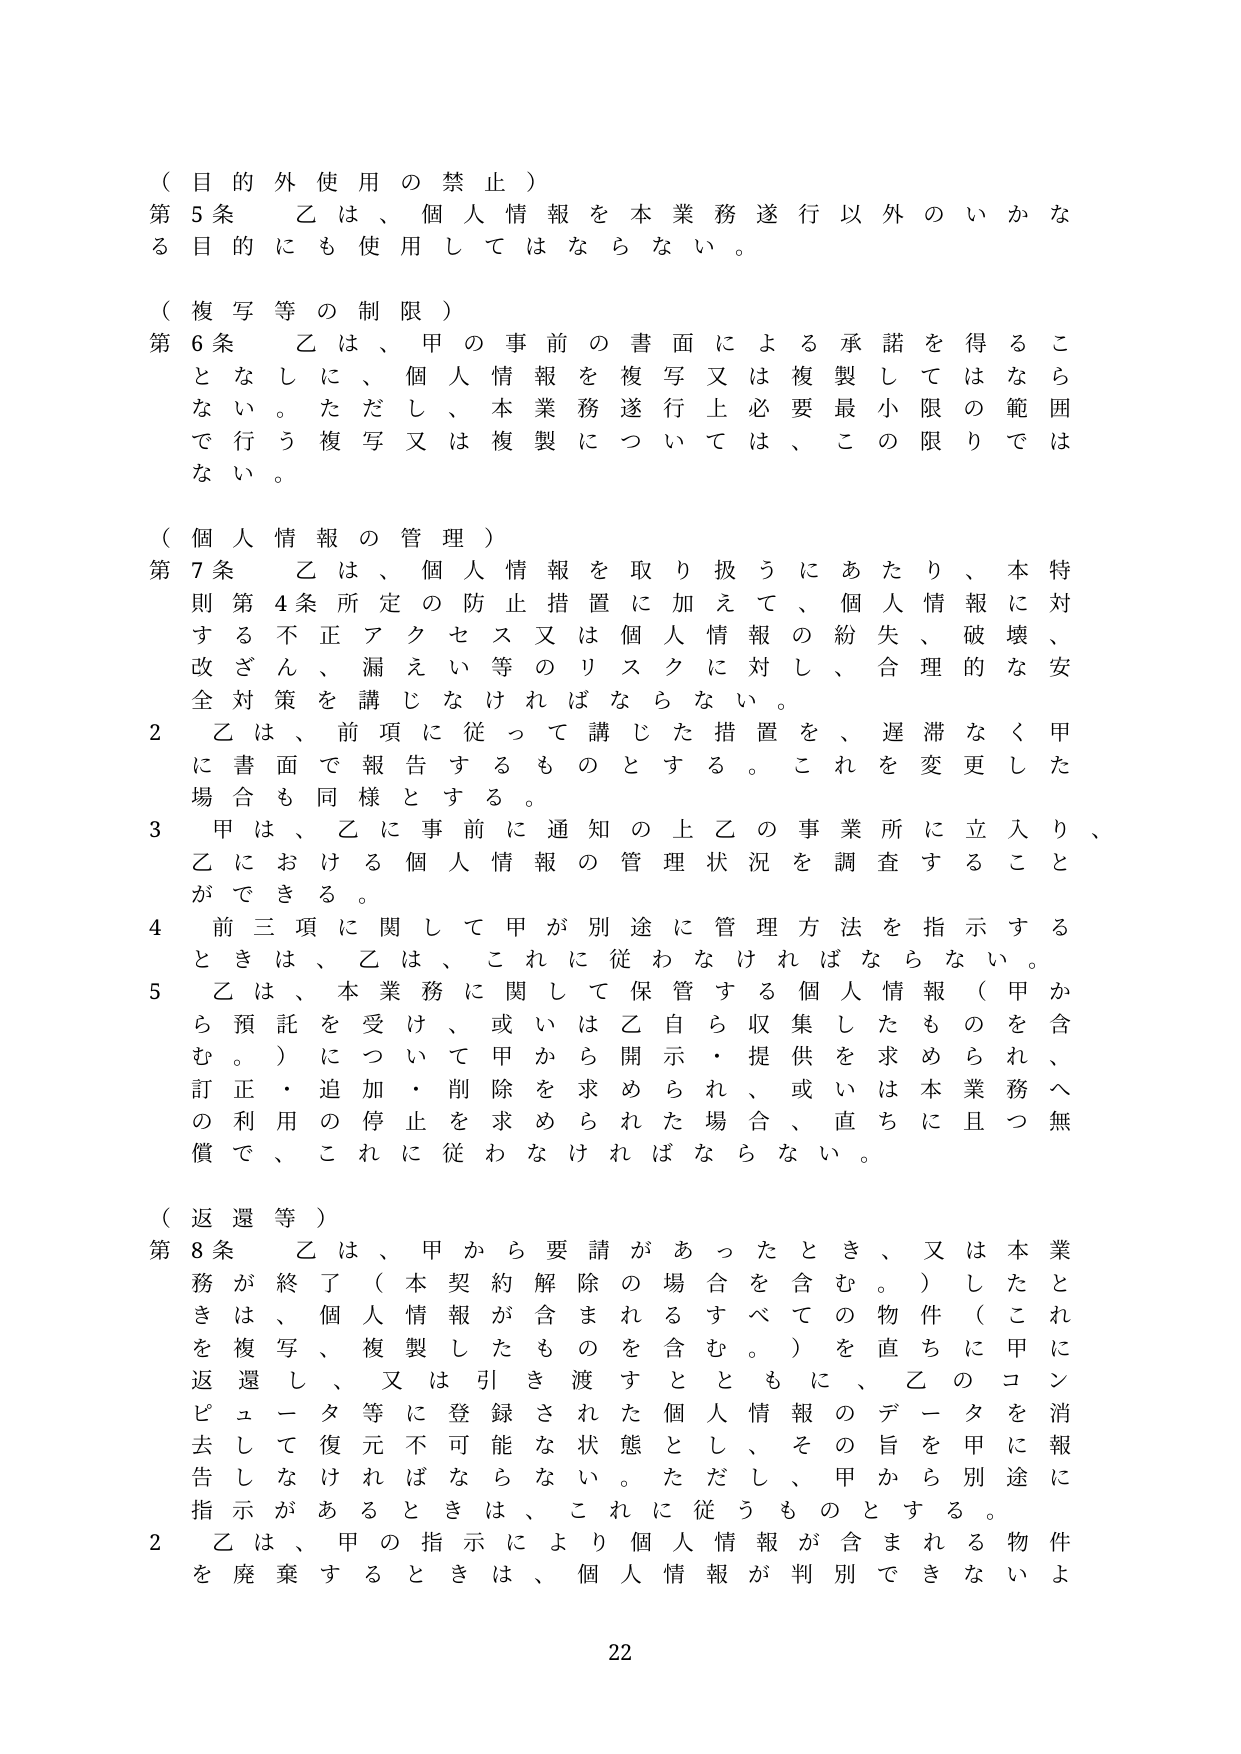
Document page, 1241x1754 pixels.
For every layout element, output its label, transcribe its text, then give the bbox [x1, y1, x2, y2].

text 4 前三項に関して甲が別途に管理方法を指示するときは、乙は、これに従わなければならない。 [149, 909, 1091, 974]
text （目的外使用の禁止） [149, 164, 1091, 197]
text 3 甲は、乙に事前に通知の上乙の事業所に立入り、乙における個人情報の管理状況を調査することができる。 [149, 812, 1091, 909]
text 5 乙は、本業務に関して保管する個人情報（甲から預託を受け、或いは乙自ら収集したものを含む。）について甲から開示・提供を求められ、訂正・追加・削除を求められ、或いは本業務への利用の停止を求められた場合、直ちに且つ無償で、これに従わなければならない。 [149, 974, 1091, 1168]
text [149, 1525, 1091, 1590]
text （返還等） [149, 1201, 1091, 1233]
text 第8条 乙は、甲から要請があったとき、又は本業務が終了（本契約解除の場合を含む。）したときは、個人情報が含まれるすべての物件（これを複写、複製したものを含む。）を直ちに甲に返還し、又は引き渡すとともに、乙のコンピュータ等に登録された個人情報のデータを消去して復元不可能な状態とし、その旨を甲に報告しなければならない。ただし、甲から別途に指示があるときは、これに従うものとする。 [149, 1233, 1091, 1525]
text （個人情報の管理） [149, 521, 1091, 553]
text 第5条 乙は、個人情報を本業務遂行以外のいかなる目的にも使用してはならない。 [149, 197, 1091, 261]
text （複写等の制限） [149, 294, 1091, 326]
text 第6条 乙は、甲の事前の書面による承諾を得ることなしに、個人情報を複写又は複製してはならない。ただし、本業務遂行上必要最小限の範囲で行う複写又は複製については、この限りではない。 [149, 326, 1091, 488]
text 2 乙は、前項に従って講じた措置を、遅滞なく甲に書面で報告するものとする。これを変更した場合も同様とする。 [149, 715, 1091, 812]
text 第7条 乙は、個人情報を取り扱うにあたり、本特則第4条所定の防止措置に加えて、個人情報に対する不正アクセス又は個人情報の紛失、破壊、改ざん、漏えい等のリスクに対し、合理的な安全対策を講じなければならない。 [149, 553, 1091, 715]
